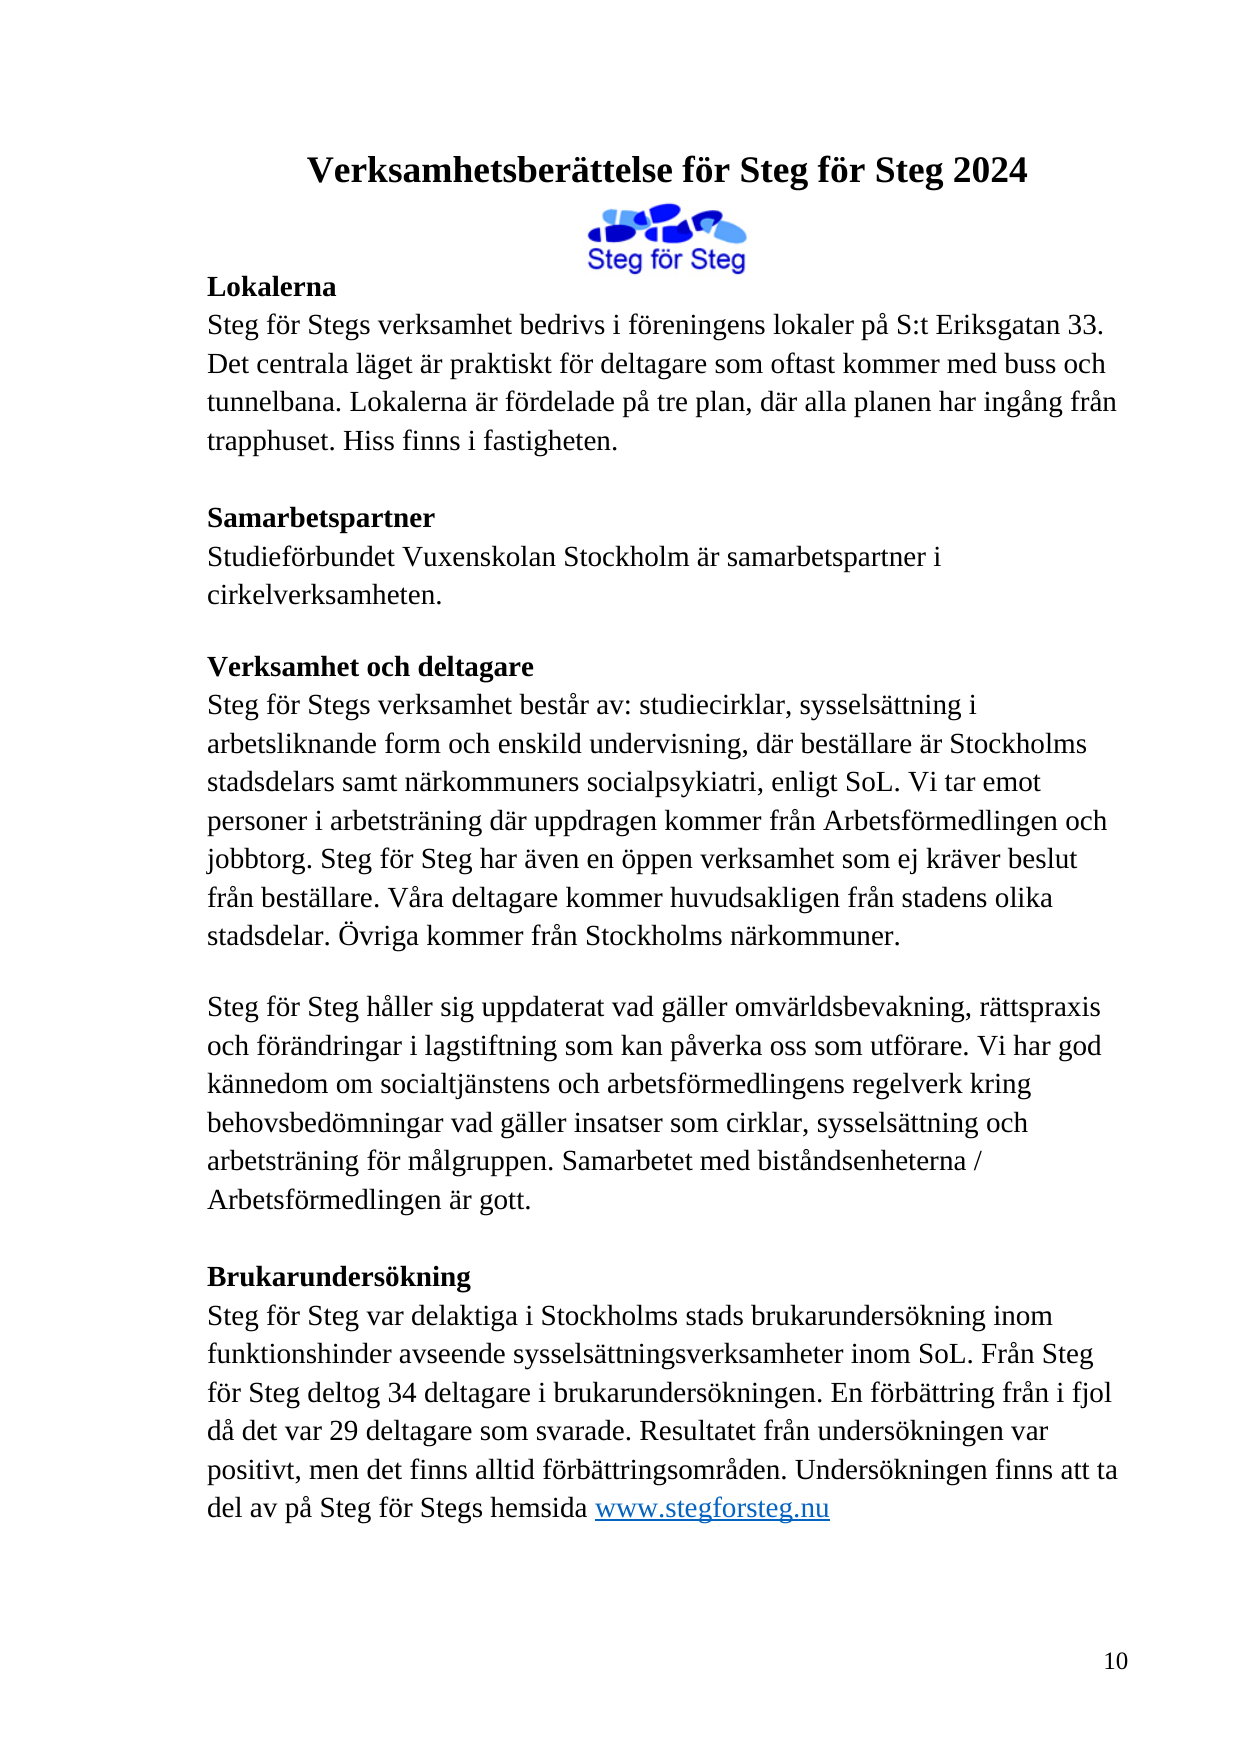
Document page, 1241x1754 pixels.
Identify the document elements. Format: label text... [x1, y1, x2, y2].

text Verksamhetsberättelse för Steg för Steg 2024 [207, 148, 1128, 191]
text Steg för Stegs verksamhet består av: studiecirklar, sysselsättning i arbetsliknande form och enskild undervisning, där beställare är Stockholms stadsdelars samt närkommuners socialpsykiatri, enligt SoL. Vi tar emot personer i arbetsträning där uppdragen kommer från Arbetsförmedlingen och jobbtorg. Steg för Steg har även en öppen verksamhet som ej kräver beslut från beställare. Våra deltagare kommer huvudsakligen från stadens olika stadsdelar. Övriga kommer från Stockholms närkommuner. [207, 687, 1128, 985]
text Lokalerna [207, 269, 1128, 302]
text Brukarundersökning [207, 1259, 1128, 1293]
text Verksamhet och deltagare [207, 649, 1128, 682]
text Steg för Steg var delaktiga i Stockholms stads brukarundersökning inom funktionshinder avseende sysselsättningsverksamheter inom SoL. Från Steg för Steg deltog 34 deltagare i brukarundersökningen. En förbättring från i fjol då det var 29 deltagare som svarade. Resultatet från undersökningen var positivt, men det finns alltid förbättringsområden. Undersökningen finns att ta del av på Steg för Stegs hemsida www.stegforsteg.nu [207, 1298, 1128, 1524]
picture [582, 199, 753, 279]
text Samarbetspartner Studieförbundet Vuxenskolan Stockholm är samarbetspartner i cirkelverksamheten. [207, 500, 1128, 611]
text Steg för Steg håller sig uppdaterat vad gäller omvärldsbevakning, rättspraxis och förändringar i lagstiftning som kan påverka oss som utförare. Vi har god kännedom om socialtjänstens och arbetsförmedlingens regelverk kring behovsbedömningar vad gäller insatser som cirklar, sysselsättning och arbetsträning för målgruppen. Samarbetet med biståndsenheterna / Arbetsförmedlingen är gott. [207, 989, 1128, 1216]
text Steg för Stegs verksamhet bedrivs i föreningens lokaler på S:t Eriksgatan 33. Det centrala läget är praktiskt för deltagare som oftast kommer med buss och tunnelbana. Lokalerna är fördelade på tre plan, där alla planen har ingång från trapphuset. Hiss finns i fastigheten. [207, 307, 1128, 457]
